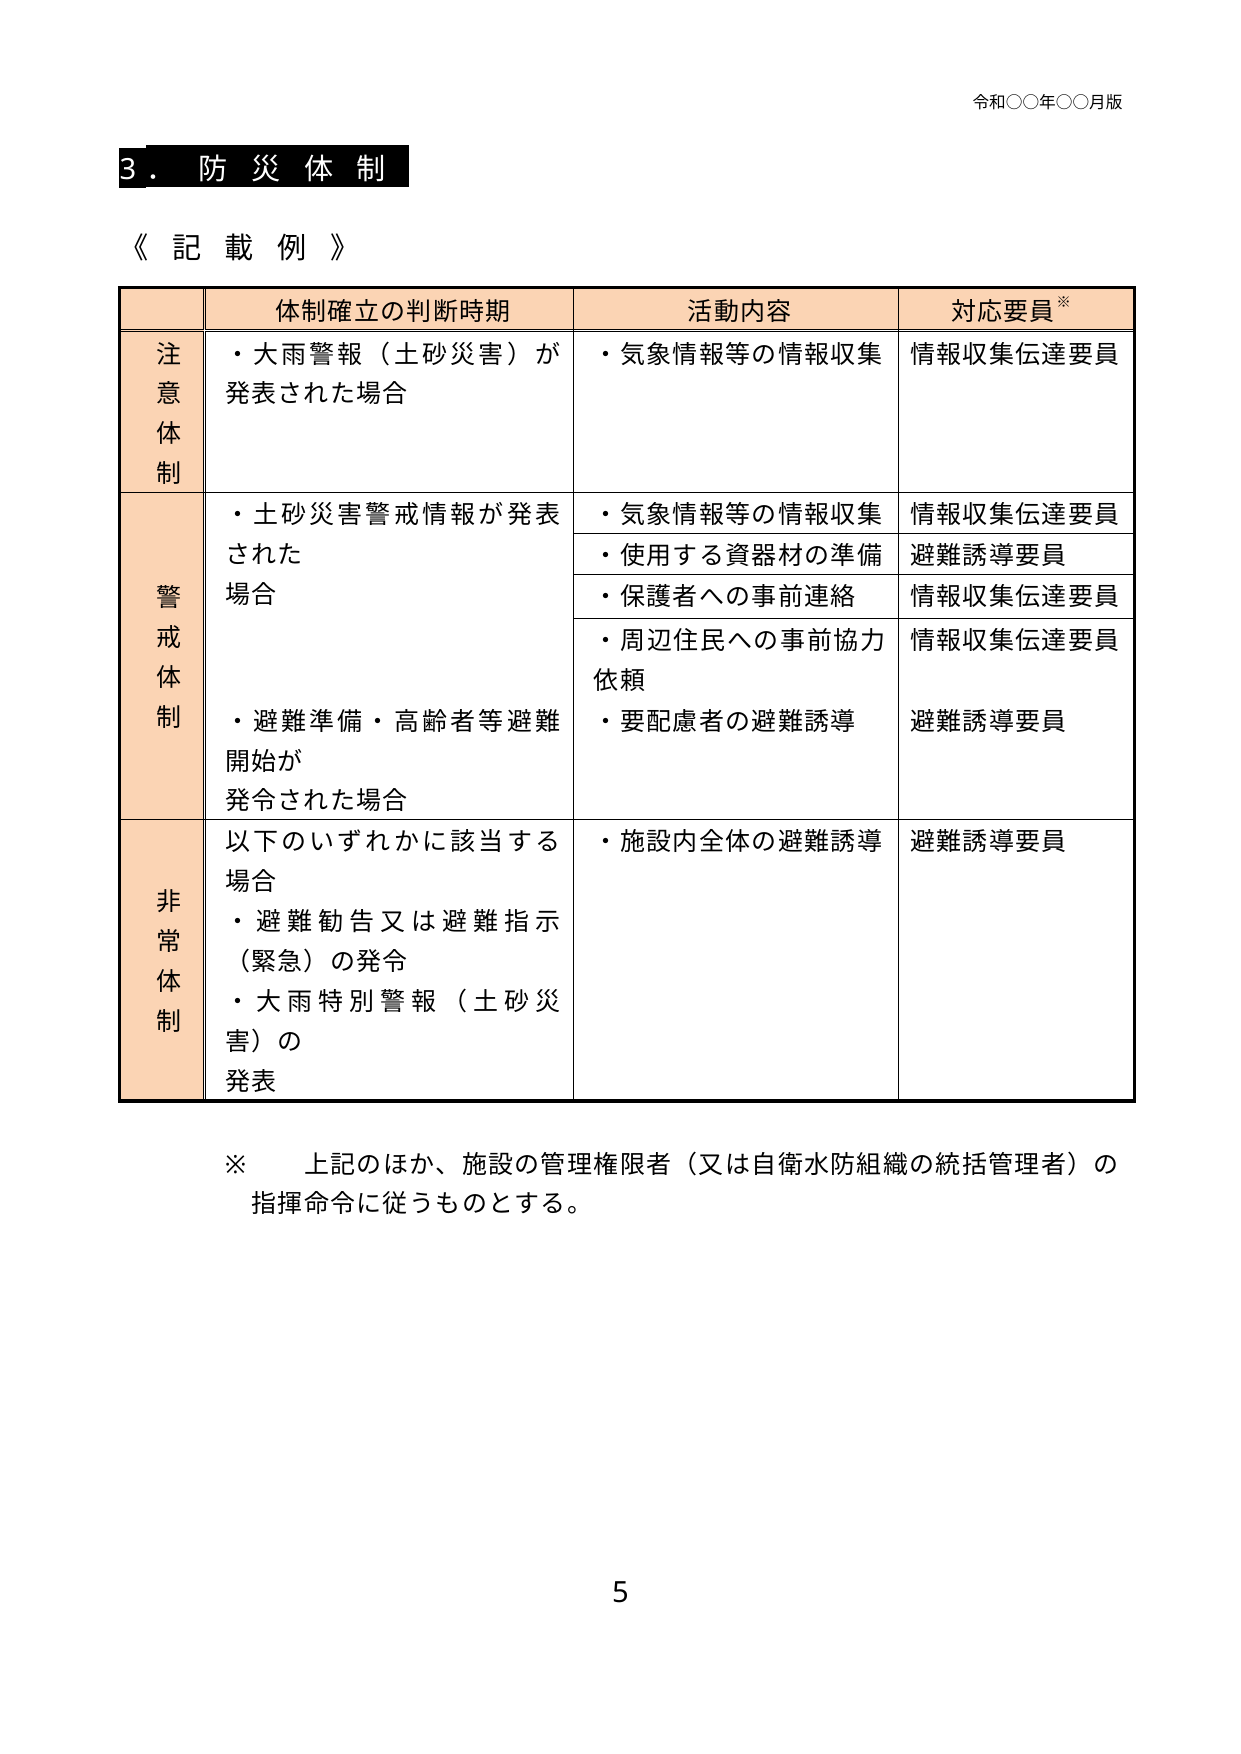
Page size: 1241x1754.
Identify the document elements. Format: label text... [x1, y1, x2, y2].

table_cell ・大雨警報（土砂災害）が発表された場合 [206, 332, 573, 492]
table_cell ・土砂災害警戒情報が発表された 場合 [206, 493, 573, 698]
table_cell 避難誘導要員 [899, 534, 1133, 574]
table_header 体制確立の判断時期 [206, 289, 573, 329]
table_cell 情報収集伝達要員 [899, 575, 1133, 617]
table_header 活動内容 [574, 289, 898, 329]
table_cell 警戒体制 [121, 493, 203, 819]
subtitle 3．防災体制 [119, 127, 1121, 206]
table_header 対応要員※ [899, 289, 1133, 329]
table_cell 情報収集伝達要員 [899, 332, 1133, 492]
table_header [121, 289, 203, 329]
table_cell 避難誘導要員 [899, 698, 1133, 819]
table_cell 以下のいずれかに該当する場合 ・避難勧告又は避難指示（緊急）の発令 ・大雨特別警報（土砂災害）の 発表 [206, 820, 573, 1099]
table_cell 情報収集伝達要員 [899, 619, 1133, 698]
table_cell ・周辺住民への事前協力依頼 [574, 619, 898, 698]
table_cell ・避難準備・高齢者等避難開始が 発令された場合 [206, 698, 573, 819]
list 上記のほか、施設の管理権限者（又は自衛水防組織の統括管理者）の指揮命令に従うものとする。 [199, 1142, 1121, 1222]
table_cell ・施設内全体の避難誘導 [574, 820, 898, 1099]
table_cell ・気象情報等の情報収集 [574, 493, 898, 533]
table_cell 避難誘導要員 [899, 820, 1133, 1099]
table_cell ・気象情報等の情報収集 [574, 332, 898, 492]
table_cell 情報収集伝達要員 [899, 493, 1133, 533]
text 《記載例》 [119, 206, 1121, 286]
table_cell 非常体制 [121, 820, 203, 1099]
table_cell ・保護者への事前連絡 [574, 575, 898, 617]
table_cell ・要配慮者の避難誘導 [574, 698, 898, 819]
table_cell ・使用する資器材の準備 [574, 534, 898, 574]
table_cell 注意体制 [121, 332, 203, 492]
